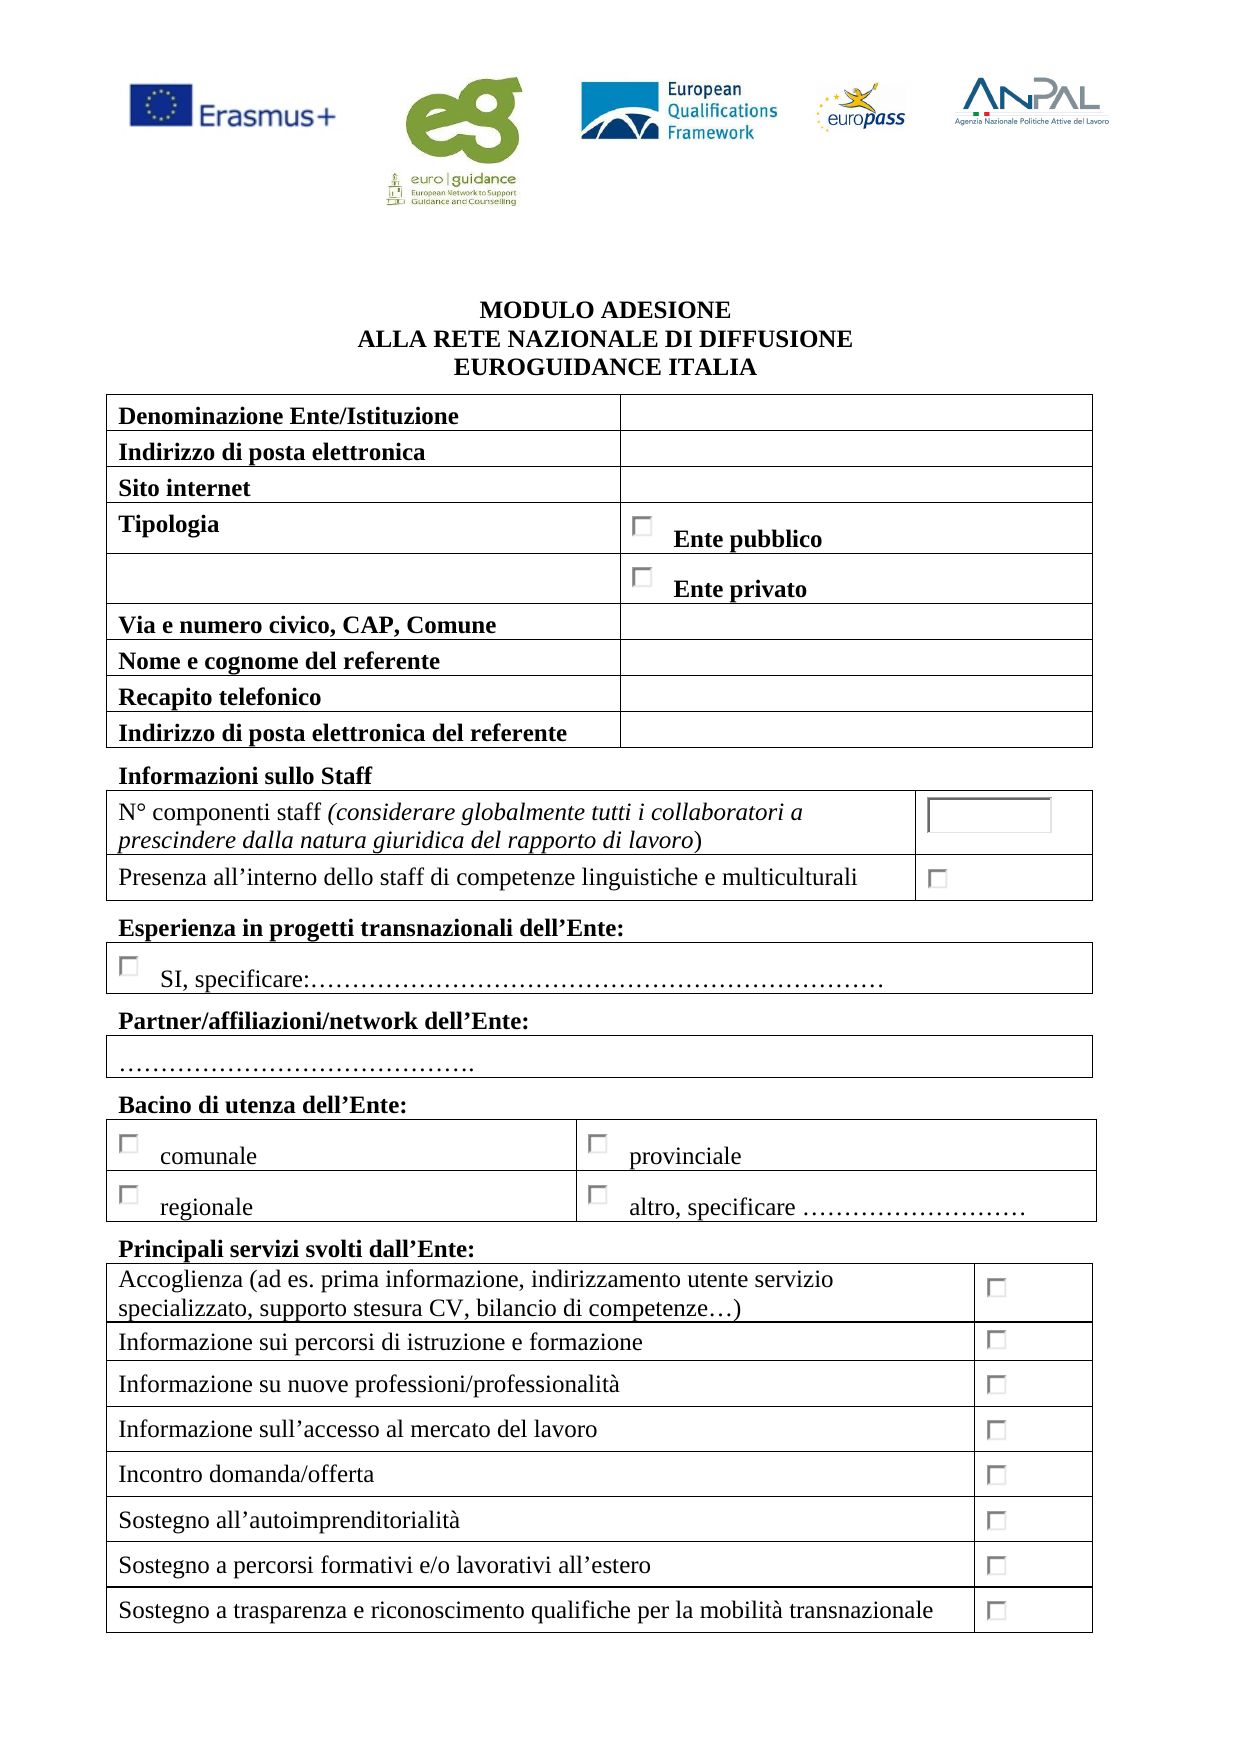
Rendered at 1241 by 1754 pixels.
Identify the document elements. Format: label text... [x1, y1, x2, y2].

text ALLA RETE NAZIONALE DI DIFFUSIONE [118, 324, 1093, 352]
table_header N° componenti staff (considerare globalmente tutti i collaboratori a prescindere dalla natura giuridica del rapporto di lavoro) [107, 791, 915, 854]
table_cell Indirizzo di posta elettronica del referente [107, 712, 620, 747]
table_cell Informazione su nuove professioni/professionalità [107, 1361, 974, 1406]
table_header [916, 791, 1092, 854]
table_header [975, 1264, 1092, 1321]
table_cell regionale [107, 1171, 576, 1221]
table_cell altro, specificare ……………………… [577, 1171, 1096, 1221]
table_cell Sostegno a percorsi formativi e/o lavorativi all’estero [107, 1542, 974, 1586]
table_header [621, 395, 1092, 430]
table_cell [107, 554, 620, 603]
text Esperienza in progetti transnazionali dell’Ente: [118, 913, 1093, 942]
table_cell [1028, 1323, 1092, 1360]
picture [793, 72, 929, 141]
table_header ……………………………………. [107, 1036, 1092, 1077]
table_cell [975, 1323, 986, 1360]
text Bacino di utenza dell’Ente: [118, 1091, 1093, 1119]
table_cell [621, 604, 1092, 639]
table_header provinciale [577, 1120, 1096, 1170]
table_cell Via e numero civico, CAP, Comune [107, 604, 620, 639]
table_cell Nome e cognome del referente [107, 640, 620, 675]
text Partner/affiliazioni/network dell’Ente: [118, 1006, 1093, 1035]
picture [572, 72, 783, 150]
table_cell Informazione sull’accesso al mercato del lavoro [107, 1407, 974, 1451]
table_cell Sostegno a trasparenza e riconoscimento qualifiche per la mobilità transnazionale [107, 1588, 974, 1632]
table_cell [621, 467, 1092, 502]
table_cell [975, 1452, 1092, 1496]
table_cell Indirizzo di posta elettronica [107, 431, 620, 466]
table_cell [621, 640, 1092, 675]
text Informazioni sullo Staff [118, 761, 1093, 789]
table_cell Incontro domanda/offerta [107, 1452, 974, 1496]
table_cell [975, 1588, 1092, 1632]
table_cell [975, 1361, 1092, 1406]
text EUROGUIDANCE ITALia [118, 352, 1093, 381]
table_cell Sostegno all’autoimprenditorialità [107, 1497, 974, 1541]
text MODULO ADESIONE [118, 295, 1093, 324]
table_cell Informazione sui percorsi di istruzione e formazione [107, 1323, 974, 1360]
table_cell Ente pubblico [621, 503, 1092, 552]
table_cell Tipologia [107, 503, 620, 552]
table_cell Ente privato [621, 554, 1092, 603]
table_cell Recapito telefonico [107, 676, 620, 711]
table_cell [975, 1497, 1092, 1541]
table_cell [975, 1407, 1092, 1451]
picture [375, 72, 541, 218]
table_cell [916, 855, 1092, 899]
table_header comunale [107, 1120, 576, 1170]
table_cell [975, 1542, 1092, 1586]
table_header Denominazione Ente/Istituzione [107, 395, 620, 430]
table_cell [621, 676, 1092, 711]
picture [952, 72, 1111, 132]
table_cell Sito internet [107, 467, 620, 502]
picture [118, 72, 347, 138]
table_cell Presenza all’interno dello staff di competenze linguistiche e multiculturali [107, 855, 915, 899]
table_header Accoglienza (ad es. prima informazione, indirizzamento utente servizio specializzato, supporto stesura CV, bilancio di competenze…) [107, 1264, 974, 1321]
table_cell [621, 712, 1092, 747]
text Principali servizi svolti dall’Ente: [118, 1234, 1093, 1263]
table_header SI, specificare:…………………………………………………………… [107, 943, 1092, 992]
table_cell [621, 431, 1092, 466]
